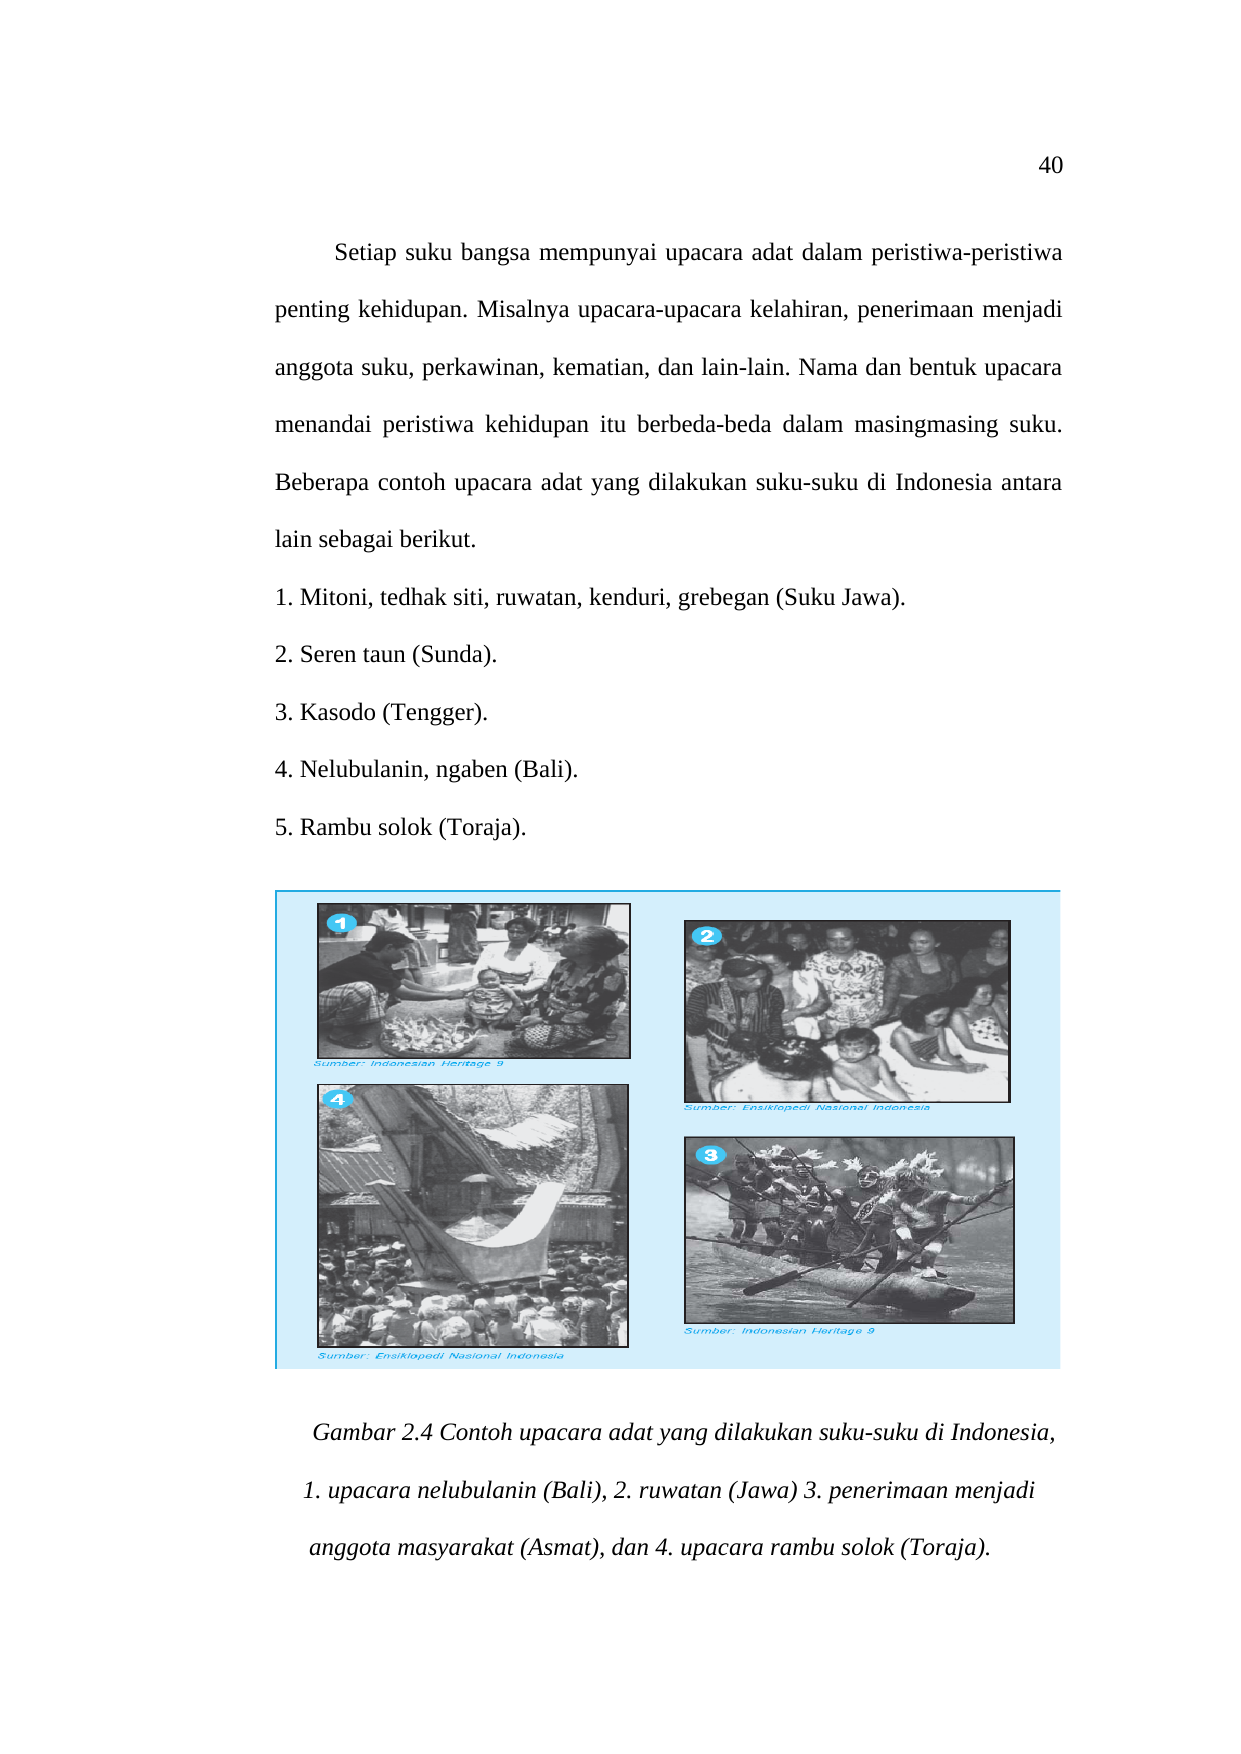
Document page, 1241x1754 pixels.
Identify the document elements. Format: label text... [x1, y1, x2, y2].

text 2. Seren taun (Sunda). [274, 639, 1063, 668]
text 3. Kasodo (Tengger). [274, 697, 1063, 726]
text 1. Mitoni, tedhak siti, ruwatan, kenduri, grebegan (Suku Jawa). [274, 582, 1063, 611]
text Setiap suku bangsa mempunyai upacara adat dalam peristiwa-peristiwa penting kehidupan. Misalnya upacara-upacara kelahiran, penerimaan menjadi anggota suku, perkawinan, kematian, dan lain-lain. Nama dan bentuk upacara menandai peristiwa kehidupan itu berbeda-beda dalam masingmasing suku. Beberapa contoh upacara adat yang dilakukan suku-suku di Indonesia antara lain sebagai berikut. [274, 237, 1063, 553]
text 5. Rambu solok (Toraja). [274, 812, 1063, 841]
text 1. upacara nelubulanin (Bali), 2. ruwatan (Jawa) 3. penerimaan menjadi anggota masyarakat (Asmat), dan 4. upacara rambu solok (Toraja). [237, 1475, 1063, 1561]
text 4. Nelubulanin, ngaben (Bali). [274, 754, 1063, 783]
text Gambar 2.4 Contoh upacara adat yang dilakukan suku-suku di Indonesia, [237, 1417, 1063, 1446]
